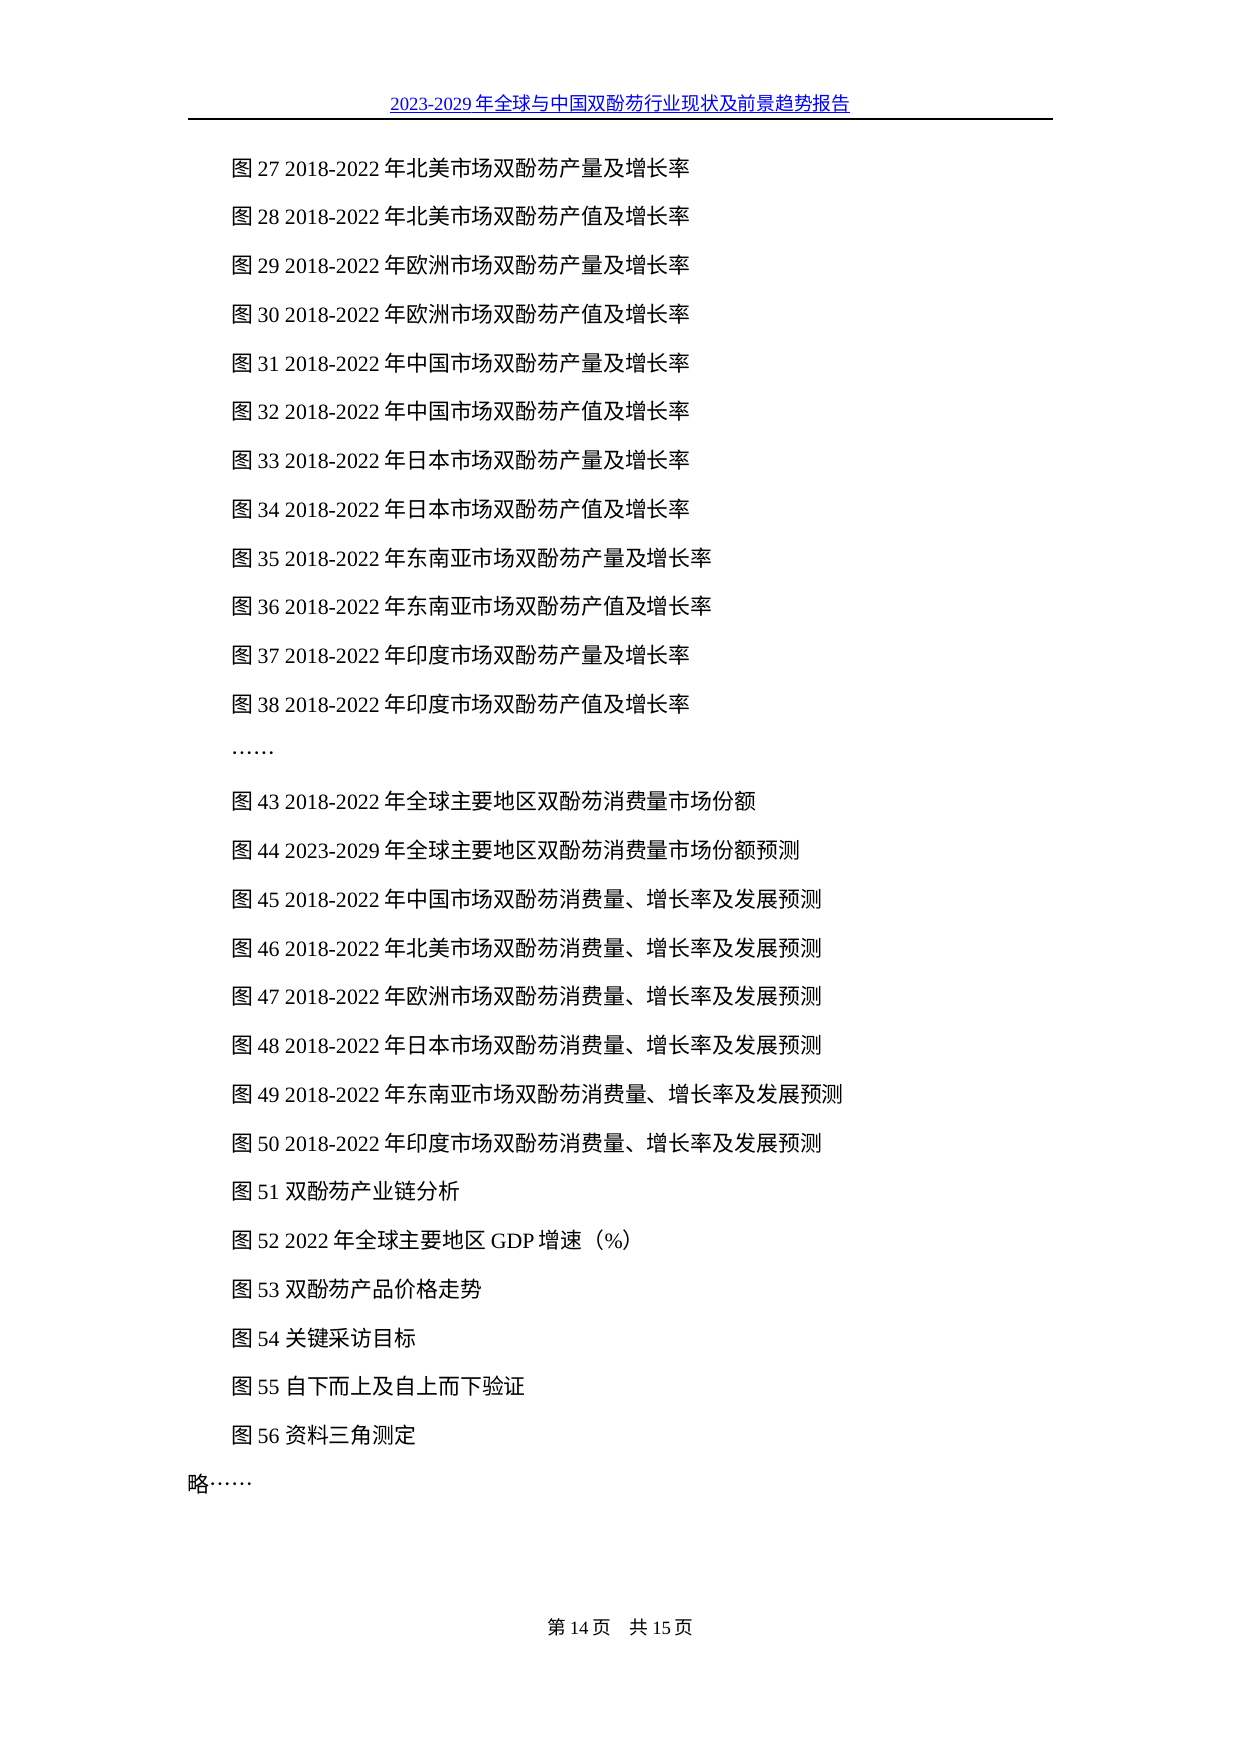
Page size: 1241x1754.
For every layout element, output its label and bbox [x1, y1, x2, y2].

text [187, 150, 1053, 1499]
